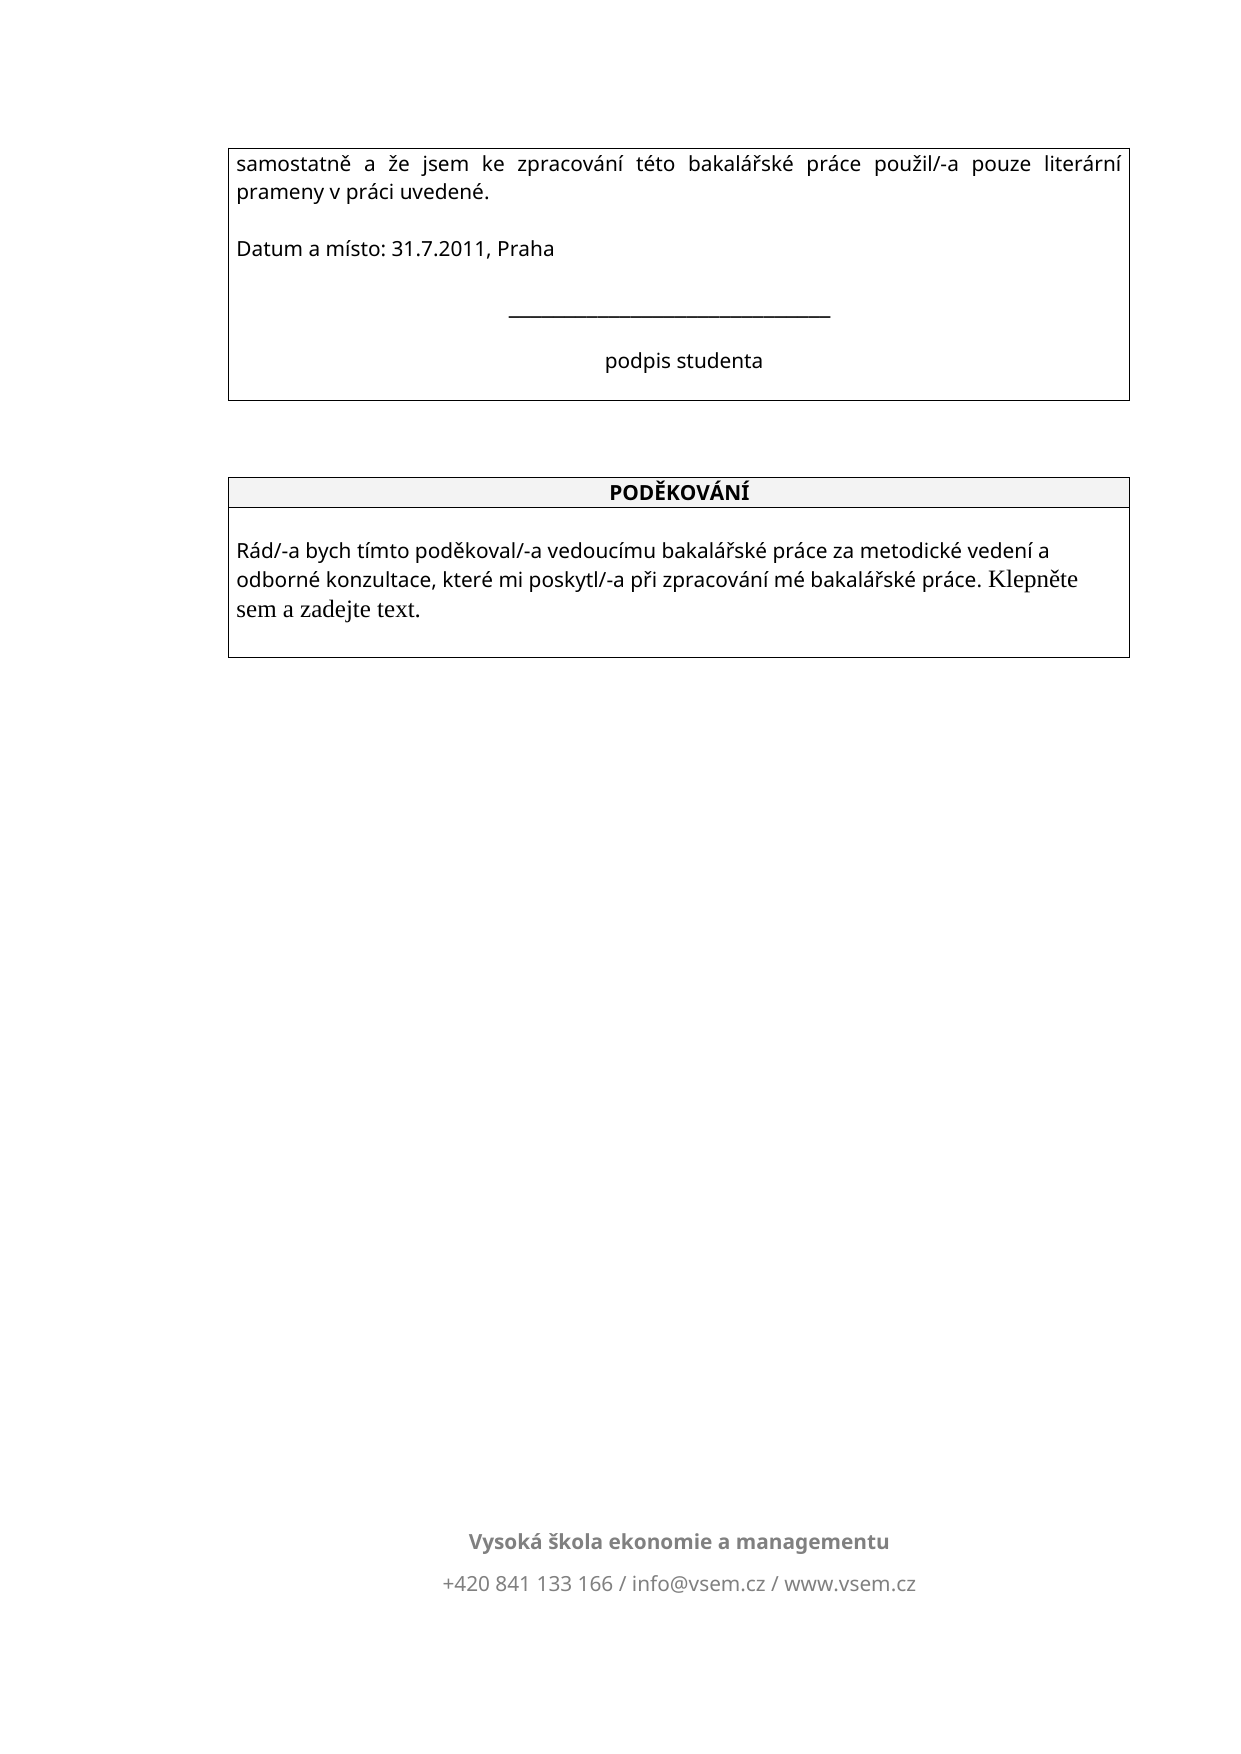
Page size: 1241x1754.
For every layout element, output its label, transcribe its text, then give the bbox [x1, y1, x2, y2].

table_header poděkování [229, 478, 1129, 507]
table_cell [229, 149, 1129, 400]
table_cell Rád/-a bych tímto poděkoval/-a vedoucímu bakalářské práce za metodické vedení a odborné konzultace, které mi poskytl/-a při zpracování mé bakalářské práce. [229, 508, 1129, 657]
